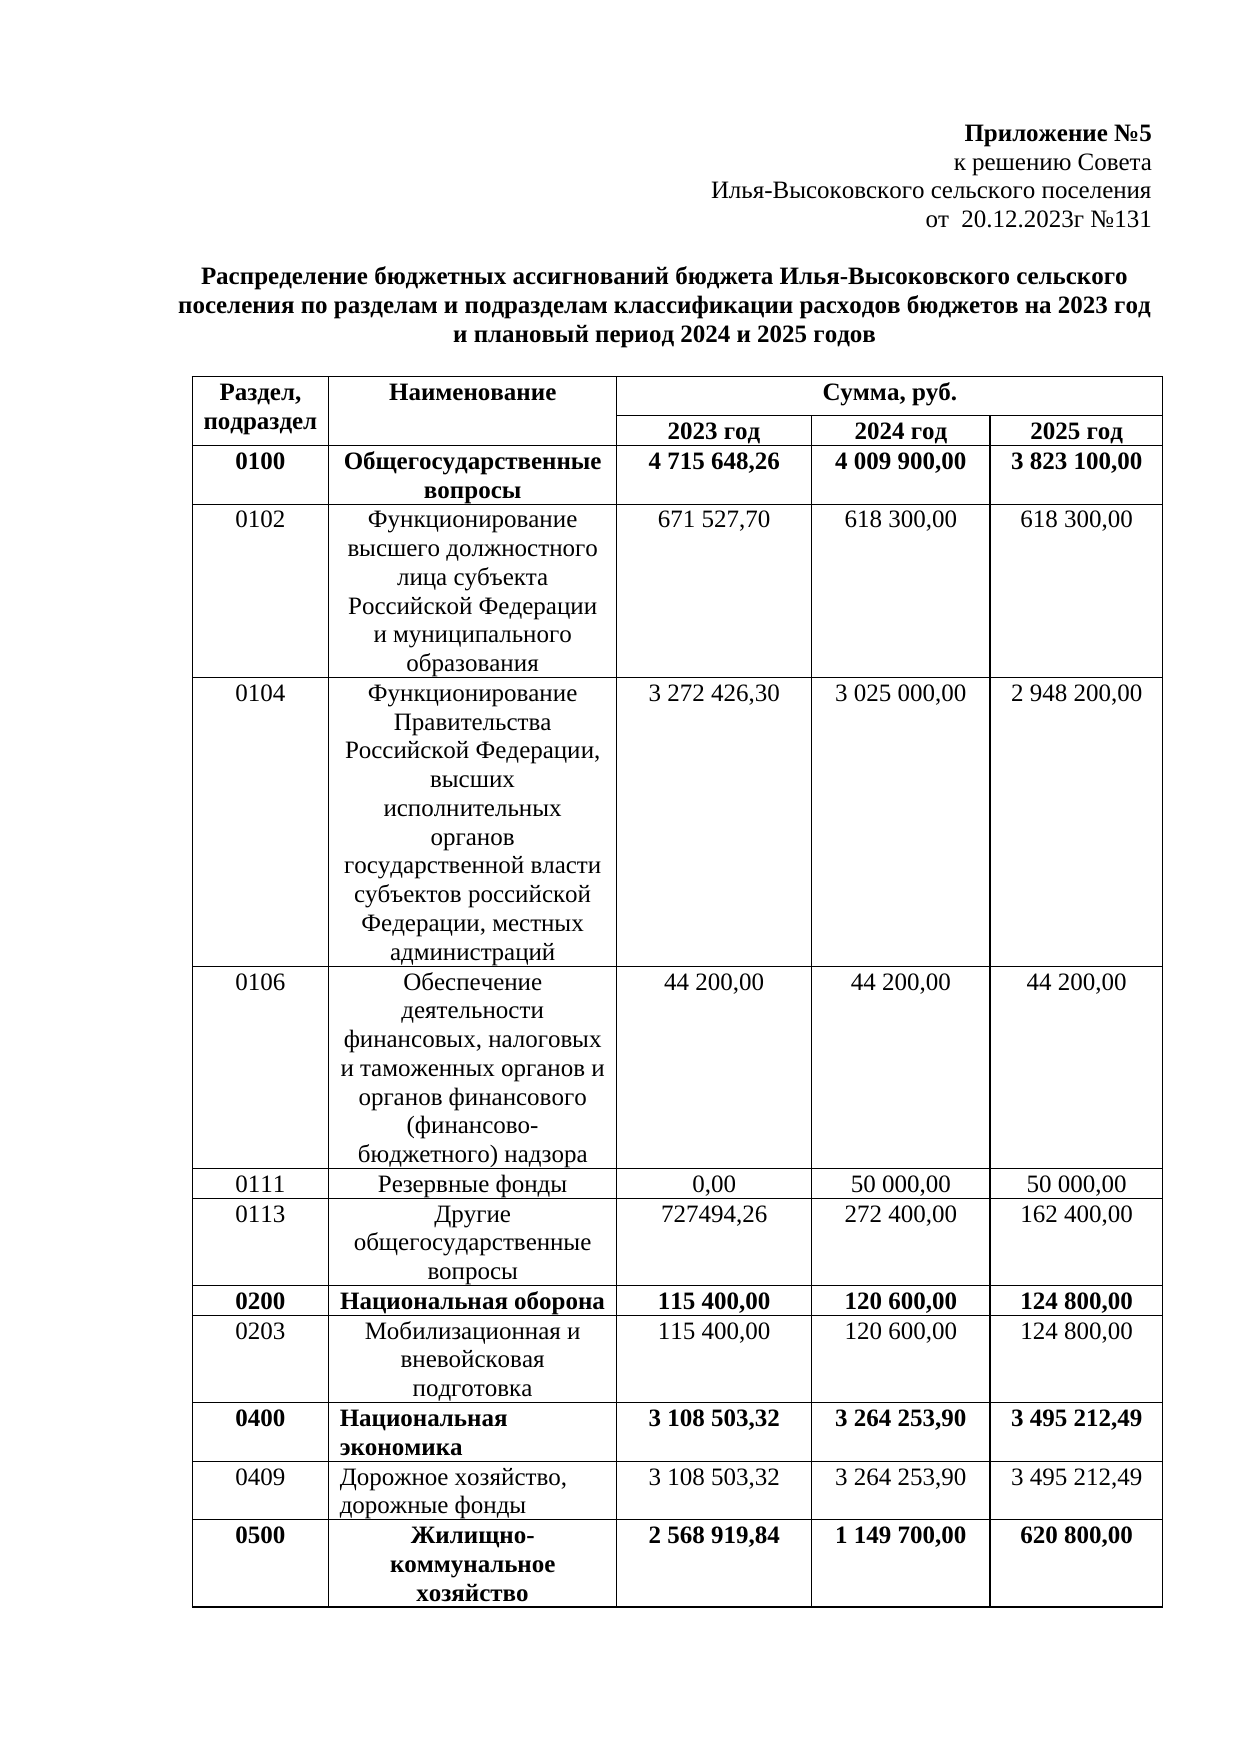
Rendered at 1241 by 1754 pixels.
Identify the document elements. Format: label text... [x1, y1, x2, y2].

table_cell 124 800,00 [991, 1286, 1162, 1315]
table_cell 0102 [193, 505, 328, 677]
table_cell Жилищно-коммунальное хозяйство [329, 1520, 616, 1606]
table_cell 120 600,00 [812, 1286, 989, 1315]
table_cell 44 200,00 [812, 967, 989, 1168]
table_cell 0100 [193, 446, 328, 503]
table_cell 618 300,00 [991, 505, 1162, 677]
table_cell 3 823 100,00 [991, 446, 1162, 503]
table_cell Функционирование высшего должностного лица субъекта Российской Федерации и муниципального образования [329, 505, 616, 677]
table_cell 2 568 919,84 [617, 1520, 811, 1606]
table_cell 50 000,00 [812, 1169, 989, 1198]
table_cell 2023 год [617, 416, 811, 445]
text от 20.12.2023г №131 [177, 204, 1152, 233]
table_cell 0409 [193, 1462, 328, 1519]
table_cell Мобилизационная и вневойсковая подготовка [329, 1316, 616, 1402]
table_cell 3 495 212,49 [991, 1403, 1162, 1461]
table_cell 727494,26 [617, 1199, 811, 1285]
table_cell 620 800,00 [991, 1520, 1162, 1606]
table_cell 115 400,00 [617, 1316, 811, 1402]
text Илья-Высоковского сельского поселения [177, 176, 1152, 204]
table_cell 0111 [193, 1169, 328, 1198]
table_cell Резервные фонды [329, 1169, 616, 1198]
table_cell 3 025 000,00 [812, 678, 989, 966]
table_cell 2024 год [812, 416, 989, 445]
table_cell 0500 [193, 1520, 328, 1606]
table_cell 115 400,00 [617, 1286, 811, 1315]
table_cell 3 272 426,30 [617, 678, 811, 966]
table_cell 618 300,00 [812, 505, 989, 677]
table_cell 3 264 253,90 [812, 1403, 989, 1461]
table_cell Дорожное хозяйство, дорожные фонды [329, 1462, 616, 1519]
table_cell 44 200,00 [991, 967, 1162, 1168]
table_cell 2 948 200,00 [991, 678, 1162, 966]
table_cell 162 400,00 [991, 1199, 1162, 1285]
table_cell Национальная оборона [329, 1286, 616, 1315]
table_cell 671 527,70 [617, 505, 811, 677]
table_header Сумма, руб. [617, 377, 1162, 415]
text Приложение №5 [177, 118, 1152, 147]
table_cell 4 715 648,26 [617, 446, 811, 503]
text Распределение бюджетных ассигнований бюджета Илья-Высоковского сельского поселения по разделам и подразделам классификации расходов бюджетов на 2023 год и плановый период 2024 и 2025 годов [177, 261, 1152, 347]
table_cell 124 800,00 [991, 1316, 1162, 1402]
table_cell 0,00 [617, 1169, 811, 1198]
table_cell Обеспечение деятельности финансовых, налоговых и таможенных органов и органов финансового (финансово-бюджетного) надзора [329, 967, 616, 1168]
table_header Раздел, подраздел [193, 377, 328, 445]
table_header Наименование [329, 377, 616, 445]
table_cell Национальная экономика [329, 1403, 616, 1461]
table_cell Общегосударственные вопросы [329, 446, 616, 503]
table_cell 0400 [193, 1403, 328, 1461]
table_cell 3 108 503,32 [617, 1403, 811, 1461]
table_cell 44 200,00 [617, 967, 811, 1168]
table_cell 0200 [193, 1286, 328, 1315]
table_cell 50 000,00 [991, 1169, 1162, 1198]
text к решению Совета [177, 147, 1152, 176]
table_cell 3 264 253,90 [812, 1462, 989, 1519]
table_cell Функционирование Правительства Российской Федерации, высших исполнительных органов государственной власти субъектов российской Федерации, местных администраций [329, 678, 616, 966]
table_cell 272 400,00 [812, 1199, 989, 1285]
table_cell 120 600,00 [812, 1316, 989, 1402]
table_cell 0104 [193, 678, 328, 966]
table_cell 1 149 700,00 [812, 1520, 989, 1606]
table_cell Другие общегосударственные вопросы [329, 1199, 616, 1285]
table_cell 0106 [193, 967, 328, 1168]
table_cell 3 495 212,49 [991, 1462, 1162, 1519]
table_cell 4 009 900,00 [812, 446, 989, 503]
table_cell 0113 [193, 1199, 328, 1285]
table_cell 3 108 503,32 [617, 1462, 811, 1519]
table_cell 2025 год [991, 416, 1162, 445]
table_cell 0203 [193, 1316, 328, 1402]
